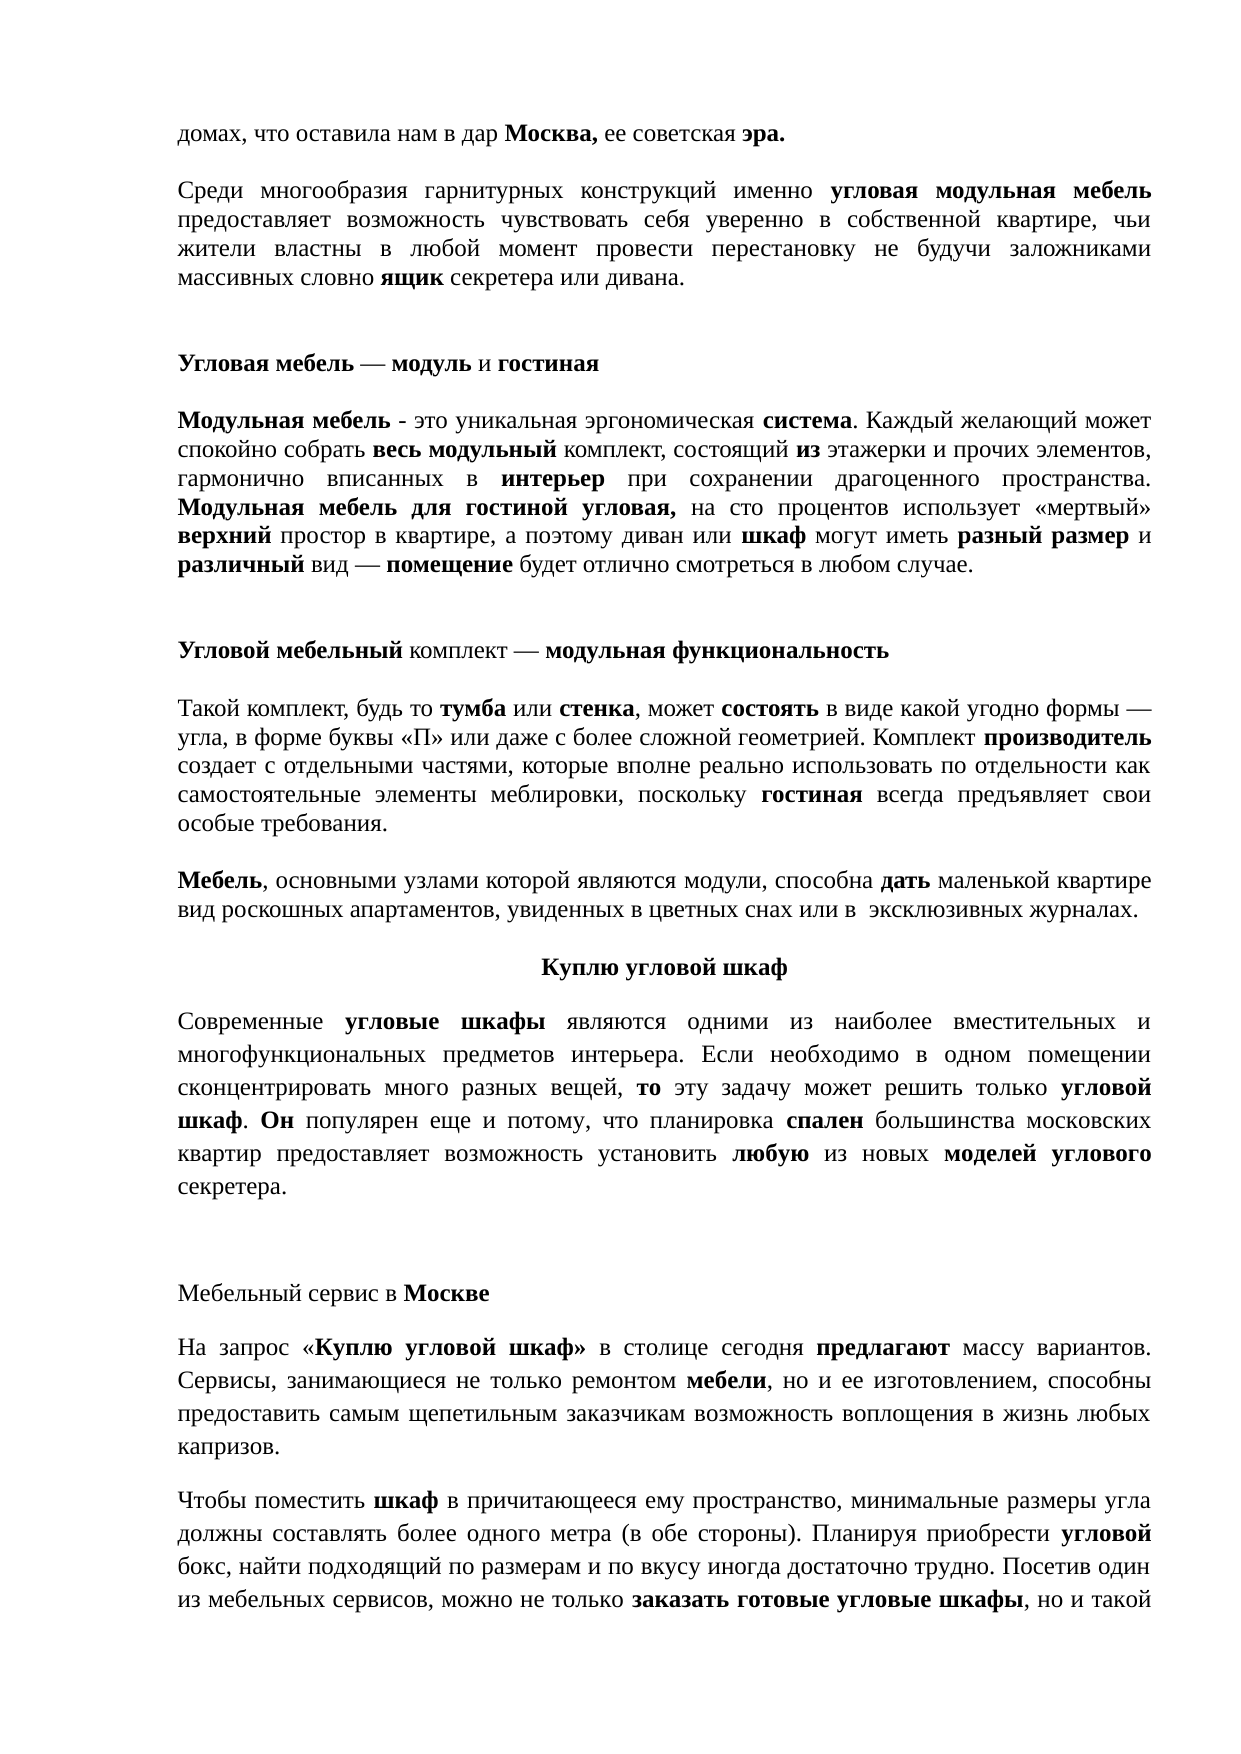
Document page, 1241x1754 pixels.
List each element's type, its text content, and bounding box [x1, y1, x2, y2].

text Такой комплект, будь то тумба или стенка, может состоять в виде какой угодно формы — угла, в форме буквы «П» или даже с более сложной геометрией. Комплект производитель создает с отдельными частями, которые вполне реально использовать по отдельности как самостоятельные элементы меблировки, поскольку гостиная всегда предъявляет свои особые требования. [177, 693, 1152, 837]
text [177, 1485, 1152, 1613]
text Модульная мебель - это уникальная эргономическая система. Каждый желающий может спокойно собрать весь модульный комплект, состоящий из этажерки и прочих элементов, гармонично вписанных в интерьер при сохранении драгоценного пространства. Модульная мебель для гостиной угловая, на сто процентов использует «мертвый» верхний простор в квартире, а поэтому диван или шкаф могут иметь разный размер и различный вид — помещение будет отлично смотреться в любом случае. [177, 406, 1152, 578]
text Угловая мебель — модуль и гостиная [177, 348, 1152, 377]
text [177, 118, 1152, 147]
text На запрос «Куплю угловой шкаф» в столице сегодня предлагают массу вариантов. Сервисы, занимающиеся не только ремонтом мебели, но и ее изготовлением, способны предоставить самым щепетильным заказчикам возможность воплощения в жизнь любых капризов. [177, 1332, 1152, 1460]
text Современные угловые шкафы являются одними из наиболее вместительных и многофункциональных предметов интерьера. Если необходимо в одном помещении сконцентрировать много разных вещей, то эту задачу может решить только угловой шкаф. Он популярен еще и потому, что планировка спален большинства московских квартир предоставляет возможность установить любую из новых моделей углового секретера. [177, 1006, 1152, 1199]
text Угловой мебельный комплект — модульная функциональность [177, 636, 1152, 664]
text Куплю угловой шкаф [177, 952, 1152, 981]
text Мебельный сервис в Москве [177, 1278, 1152, 1307]
text Среди многообразия гарнитурных конструкций именно угловая модульная мебель предоставляет возможность чувствовать себя уверенно в собственной квартире, чьи жители властны в любой момент провести перестановку не будучи заложниками массивных словно ящик секретера или дивана. [177, 176, 1152, 291]
text Мебель, основными узлами которой являются модули, способна дать маленькой квартире вид роскошных апартаментов, увиденных в цветных снах или в эксклюзивных журналах. [177, 866, 1152, 923]
